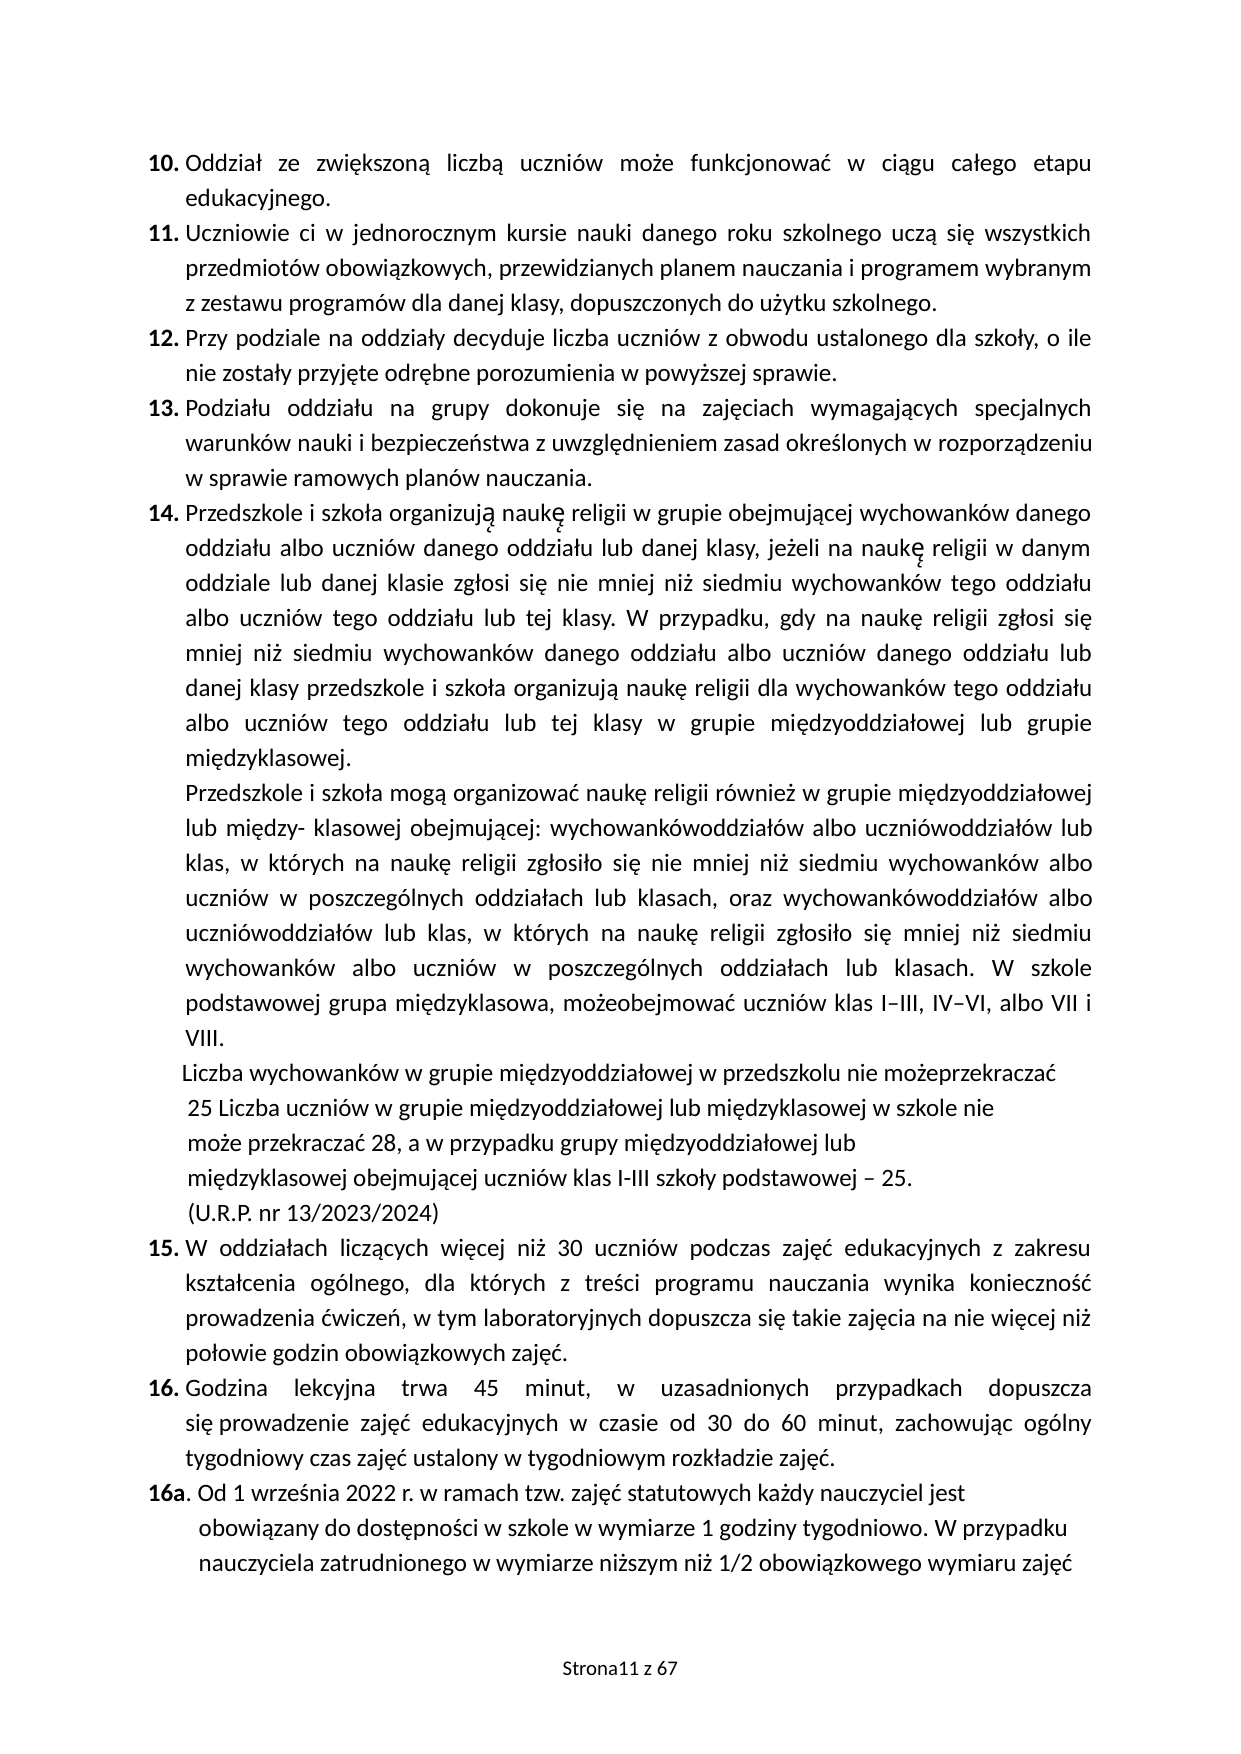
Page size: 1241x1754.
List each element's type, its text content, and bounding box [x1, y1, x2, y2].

list Przy podziale na oddziały decyduje liczba uczniów z obwodu ustalonego dla szkoły, o ile nie zostały przyjęte odrębne porozumienia w powyższej sprawie. [148, 323, 1093, 388]
text międzyklasowej obejmującej uczniów klas I-III szkoły podstawowej – 25. [148, 1163, 1093, 1193]
text (U.R.P. nr 13/2023/2024) [148, 1198, 1093, 1228]
text 16a. Od 1 września 2022 r. w ramach tzw. zajęć statutowych każdy nauczyciel jest [148, 1478, 1093, 1508]
text nauczyciela zatrudnionego w wymiarze niższym niż 1/2 obowiązkowego wymiaru zajęć [148, 1548, 1093, 1578]
list Godzina lekcyjna trwa 45 minut, w uzasadnionych przypadkach dopuszcza się prowadzenie zajęć edukacyjnych w czasie od 30 do 60 minut, zachowując ogólny tygodniowy czas zajęć ustalony w tygodniowym rozkładzie zajęć. [148, 1373, 1093, 1473]
text 25 Liczba uczniów w grupie międzyoddziałowej lub międzyklasowej w szkole nie [148, 1093, 1093, 1123]
list Przedszkole i szkoła mogą organizować naukę religii również w grupie międzyoddziałowej lub między- klasowej obejmującej: wychowankówoddziałów albo uczniówoddziałów lub klas, w których na naukę religii zgłosiło się nie mniej niż siedmiu wychowanków albo uczniów w poszczególnych oddziałach lub klasach, oraz wychowankówoddziałów albo uczniówoddziałów lub klas, w których na naukę religii zgłosiło się mniej niż siedmiu wychowanków albo uczniów w poszczególnych oddziałach lub klasach. W szkole podstawowej grupa międzyklasowa, możeobejmować uczniów klas I–III, IV–VI, albo VII i VIII. [185, 778, 1093, 1053]
list Podziału oddziału na grupy dokonuje się na zajęciach wymagających specjalnych warunków nauki i bezpieczeństwa z uwzględnieniem zasad określonych w rozporządzeniu w sprawie ramowych planów nauczania. [148, 393, 1093, 493]
list Oddział ze zwiększoną liczbą uczniów może funkcjonować w ciągu całego etapu edukacyjnego. [148, 148, 1093, 213]
text Liczba wychowanków w grupie międzyoddziałowej w przedszkolu nie możeprzekraczać [148, 1058, 1093, 1088]
list Uczniowie ci w jednorocznym kursie nauki danego roku szkolnego uczą się wszystkich przedmiotów obowiązkowych, przewidzianych planem nauczania i programem wybranym z zestawu programów dla danej klasy, dopuszczonych do użytku szkolnego. [148, 218, 1093, 318]
text obowiązany do dostępności w szkole w wymiarze 1 godziny tygodniowo. W przypadku [148, 1513, 1093, 1543]
text może przekraczać 28, a w przypadku grupy międzyoddziałowej lub [148, 1128, 1093, 1158]
list W oddziałach liczących więcej niż 30 uczniów podczas zajęć edukacyjnych z zakresu kształcenia ogólnego, dla których z treści programu nauczania wynika konieczność prowadzenia ćwiczeń, w tym laboratoryjnych dopuszcza się takie zajęcia na nie więcej niż połowie godzin obowiązkowych zajęć. [148, 1233, 1093, 1368]
list Przedszkole i szkoła organizują̨ naukę̨ religii w grupie obejmującej wychowanków danego oddziału albo uczniów danego oddziału lub danej klasy, jeżeli na naukę̨ religii w danym oddziale lub danej klasie zgłosi się nie mniej niż siedmiu wychowanków tego oddziału albo uczniów tego oddziału lub tej klasy. W przypadku, gdy na naukę religii zgłosi się mniej niż siedmiu wychowanków danego oddziału albo uczniów danego oddziału lub danej klasy przedszkole i szkoła organizują naukę religii dla wychowanków tego oddziału albo uczniów tego oddziału lub tej klasy w grupie międzyoddziałowej lub grupie międzyklasowej. [148, 498, 1093, 773]
